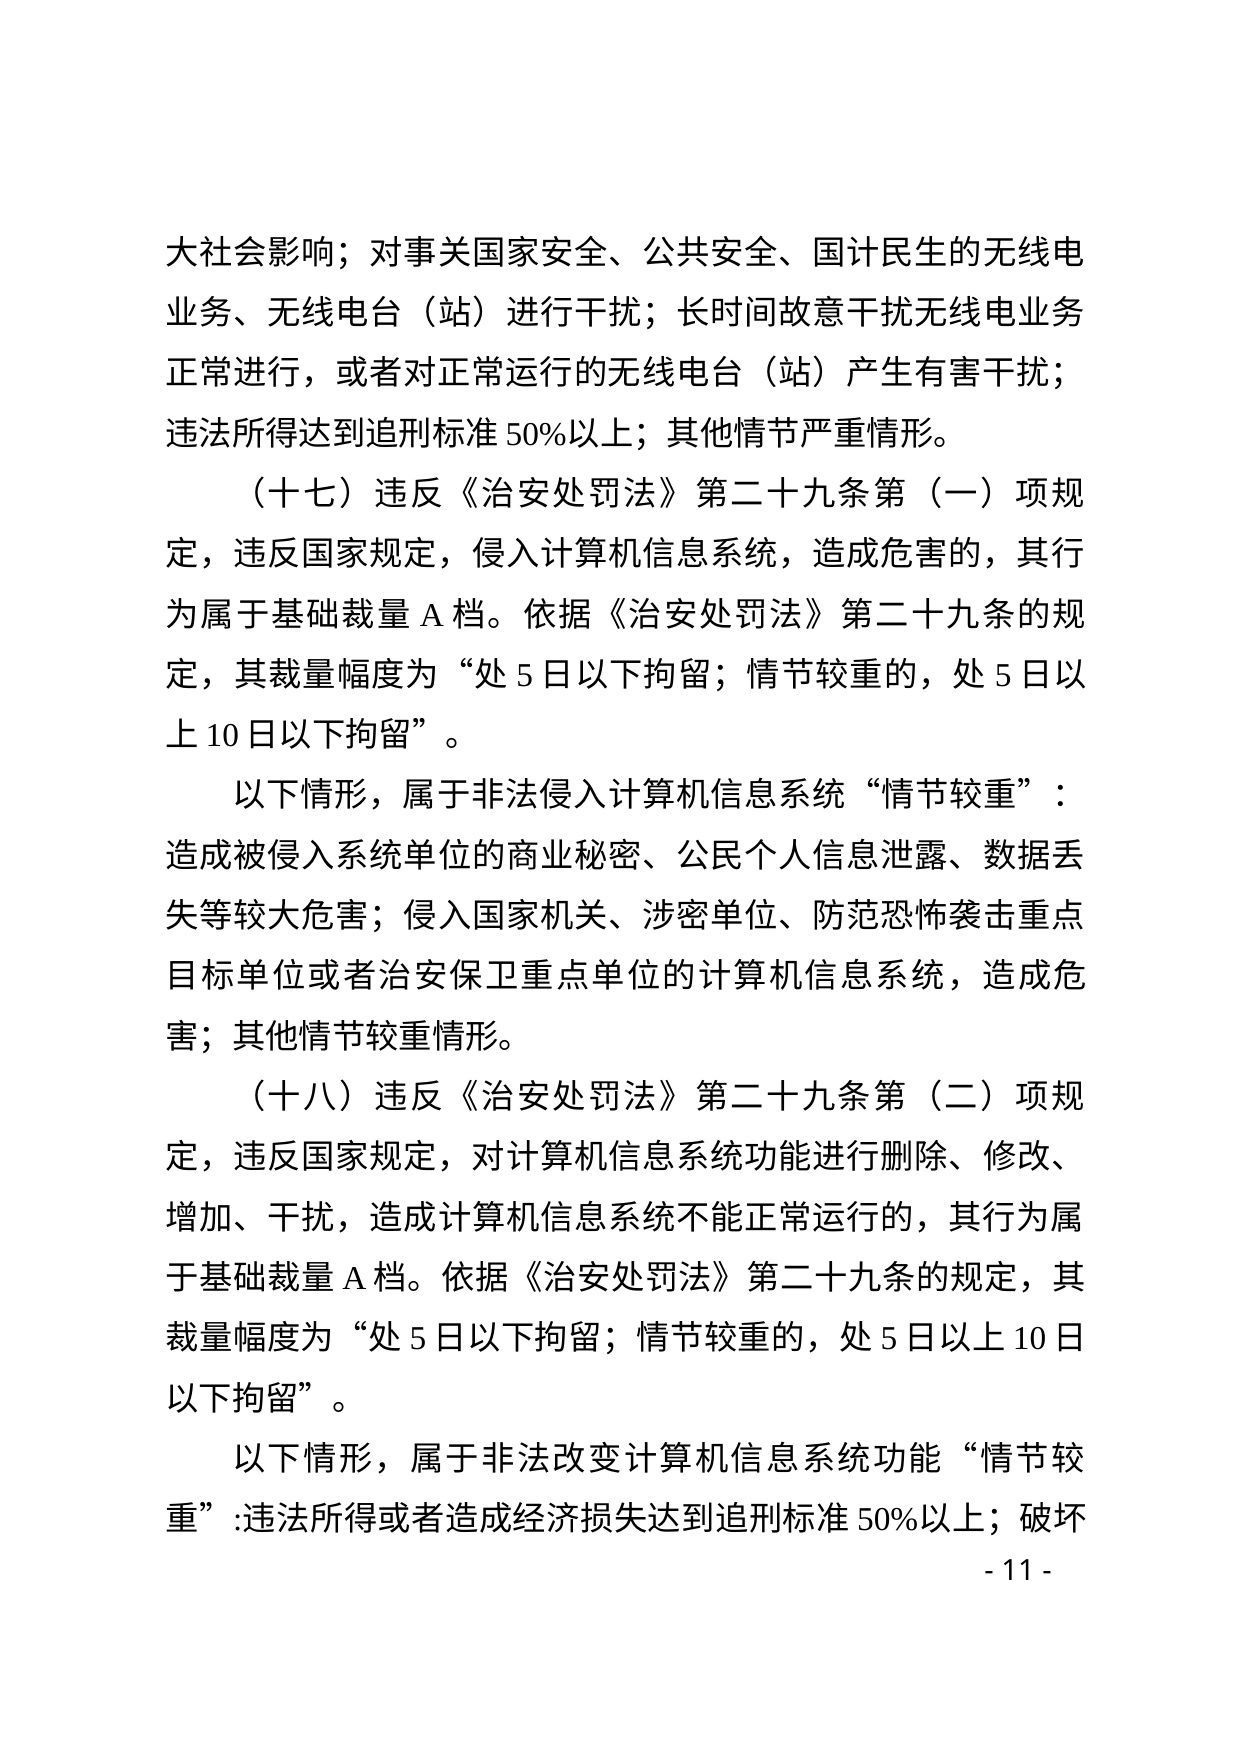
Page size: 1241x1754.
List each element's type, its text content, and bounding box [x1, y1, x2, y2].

text （十八）违反《治安处罚法》第二十九条第（二）项规定，违反国家规定，对计算机信息系统功能进行删除、修改、增加、干扰，造成计算机信息系统不能正常运行的，其行为属于基础裁量A档。依据《治安处罚法》第二十九条的规定，其裁量幅度为“处5日以下拘留；情节较重的，处5日以上10日以下拘留”。 [165, 1064, 1087, 1426]
text （十七）违反《治安处罚法》第二十九条第（一）项规定，违反国家规定，侵入计算机信息系统，造成危害的，其行为属于基础裁量A档。依据《治安处罚法》第二十九条的规定，其裁量幅度为“处5日以下拘留；情节较重的，处5日以上10日以下拘留”。 [165, 461, 1087, 762]
text 以下情形，属于非法侵入计算机信息系统“情节较重”：造成被侵入系统单位的商业秘密、公民个人信息泄露、数据丢失等较大危害；侵入国家机关、涉密单位、防范恐怖袭击重点目标单位或者治安保卫重点单位的计算机信息系统，造成危害；其他情节较重情形。 [165, 762, 1087, 1064]
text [165, 1426, 1087, 1546]
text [165, 219, 1087, 461]
